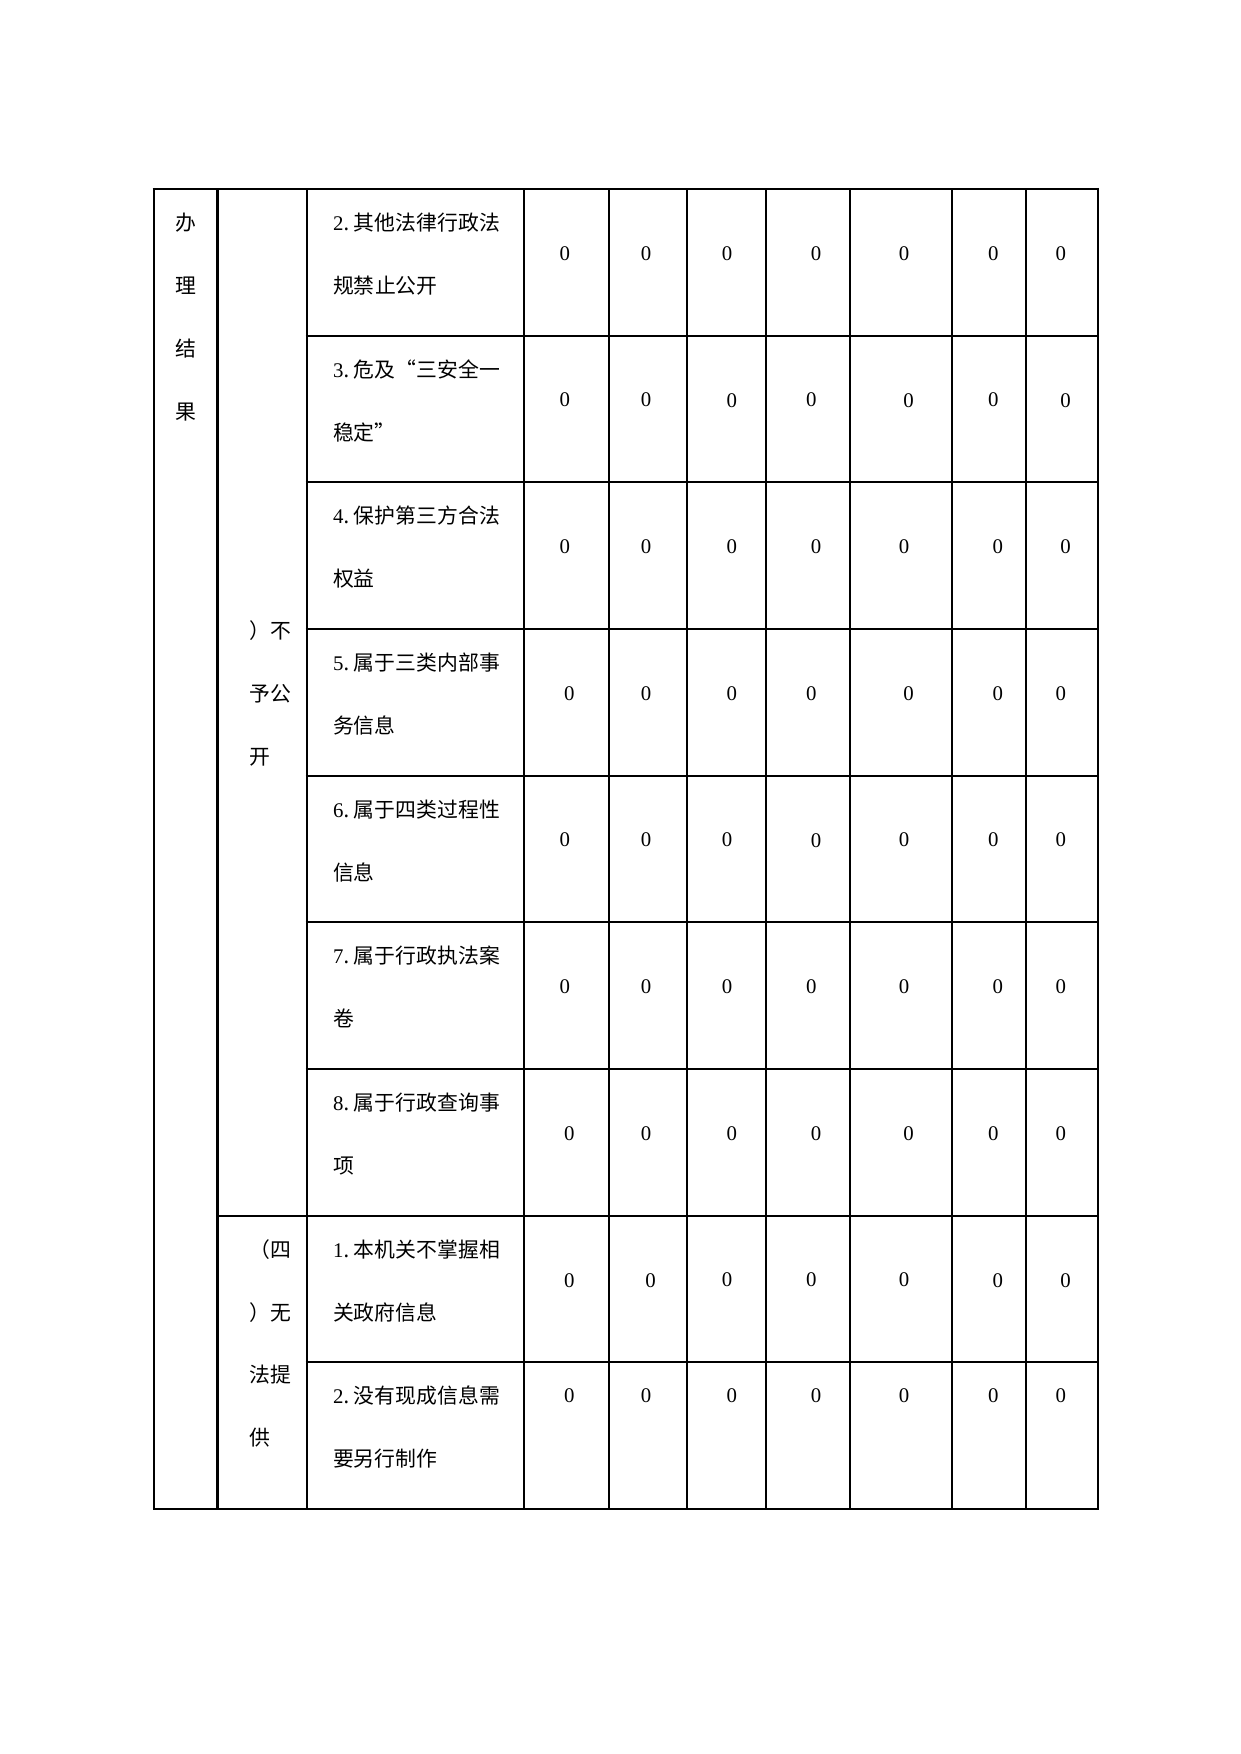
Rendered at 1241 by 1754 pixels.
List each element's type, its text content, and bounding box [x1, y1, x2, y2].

table_cell 0 [953, 923, 1025, 1068]
table_cell 0 [610, 190, 686, 334]
table_cell 0 [688, 1070, 765, 1214]
table_cell 2.没有现成信息需要另行制作 [308, 1363, 523, 1508]
table_cell 0 [953, 1070, 1025, 1214]
table_cell 0 [767, 1217, 849, 1361]
table_cell 0 [767, 483, 849, 628]
table_cell 7.属于行政执法案卷 [308, 923, 523, 1068]
table_cell 0 [851, 630, 951, 774]
table_cell 0 [953, 777, 1025, 921]
table_cell 5.属于三类内部事务信息 [308, 630, 523, 774]
table_cell 0 [767, 630, 849, 774]
table_cell 0 [851, 777, 951, 921]
table_cell 0 [525, 777, 608, 921]
table_cell 0 [688, 337, 765, 481]
table_cell 0 [851, 1363, 951, 1508]
table_cell 0 [1027, 923, 1097, 1068]
table_cell 0 [688, 630, 765, 774]
table_cell 0 [767, 190, 849, 334]
table_cell 0 [767, 1363, 849, 1508]
table_cell 0 [610, 1217, 686, 1361]
table_cell 0 [610, 337, 686, 481]
table_cell 0 [953, 337, 1025, 481]
table_cell 8.属于行政查询事项 [308, 1070, 523, 1214]
table_cell 0 [953, 483, 1025, 628]
table_cell 4.保护第三方合法权益 [308, 483, 523, 628]
table_cell 0 [851, 1217, 951, 1361]
table_cell 0 [851, 923, 951, 1068]
table_cell 0 [953, 1363, 1025, 1508]
table_cell 1.本机关不掌握相关政府信息 [308, 1217, 523, 1361]
table_cell 0 [953, 1217, 1025, 1361]
table_cell 0 [525, 337, 608, 481]
table_cell 0 [767, 923, 849, 1068]
table_cell 0 [953, 190, 1025, 334]
table_cell 0 [1027, 1070, 1097, 1214]
table_cell 0 [688, 1217, 765, 1361]
table_cell 0 [525, 630, 608, 774]
table_cell 0 [525, 1363, 608, 1508]
table_cell 0 [1027, 483, 1097, 628]
table_cell 0 [610, 630, 686, 774]
table_cell 0 [1027, 1363, 1097, 1508]
table_cell 0 [1027, 630, 1097, 774]
table_cell （三）不予公开 [219, 190, 306, 1214]
table_cell 0 [851, 190, 951, 334]
table_cell 6.属于四类过程性信息 [308, 777, 523, 921]
table_cell 0 [610, 483, 686, 628]
table_cell 0 [525, 483, 608, 628]
table_cell 3.危及“三安全一稳定” [308, 337, 523, 481]
table_cell 0 [525, 923, 608, 1068]
table_cell 0 [851, 337, 951, 481]
table_cell 0 [688, 923, 765, 1068]
table_cell 0 [688, 777, 765, 921]
table_cell 0 [767, 1070, 849, 1214]
table_cell 2.其他法律行政法规禁止公开 [308, 190, 523, 334]
table_cell 0 [610, 1070, 686, 1214]
table_cell 0 [851, 1070, 951, 1214]
table_cell 0 [767, 337, 849, 481]
table_cell 0 [688, 483, 765, 628]
table_cell 0 [1027, 190, 1097, 334]
table_cell 0 [1027, 777, 1097, 921]
table_cell 0 [688, 190, 765, 334]
table_cell 0 [610, 923, 686, 1068]
table_cell 0 [1027, 1217, 1097, 1361]
table_cell 0 [1027, 337, 1097, 481]
table_cell 0 [525, 1070, 608, 1214]
table_cell 0 [525, 1217, 608, 1361]
table_cell 0 [610, 777, 686, 921]
table_cell 0 [767, 777, 849, 921]
table_cell 0 [953, 630, 1025, 774]
table_cell 0 [688, 1363, 765, 1508]
table_cell （四）无法提供 [219, 1217, 306, 1508]
table_cell 0 [851, 483, 951, 628]
table_cell 0 [610, 1363, 686, 1508]
table_cell 0 [525, 190, 608, 334]
